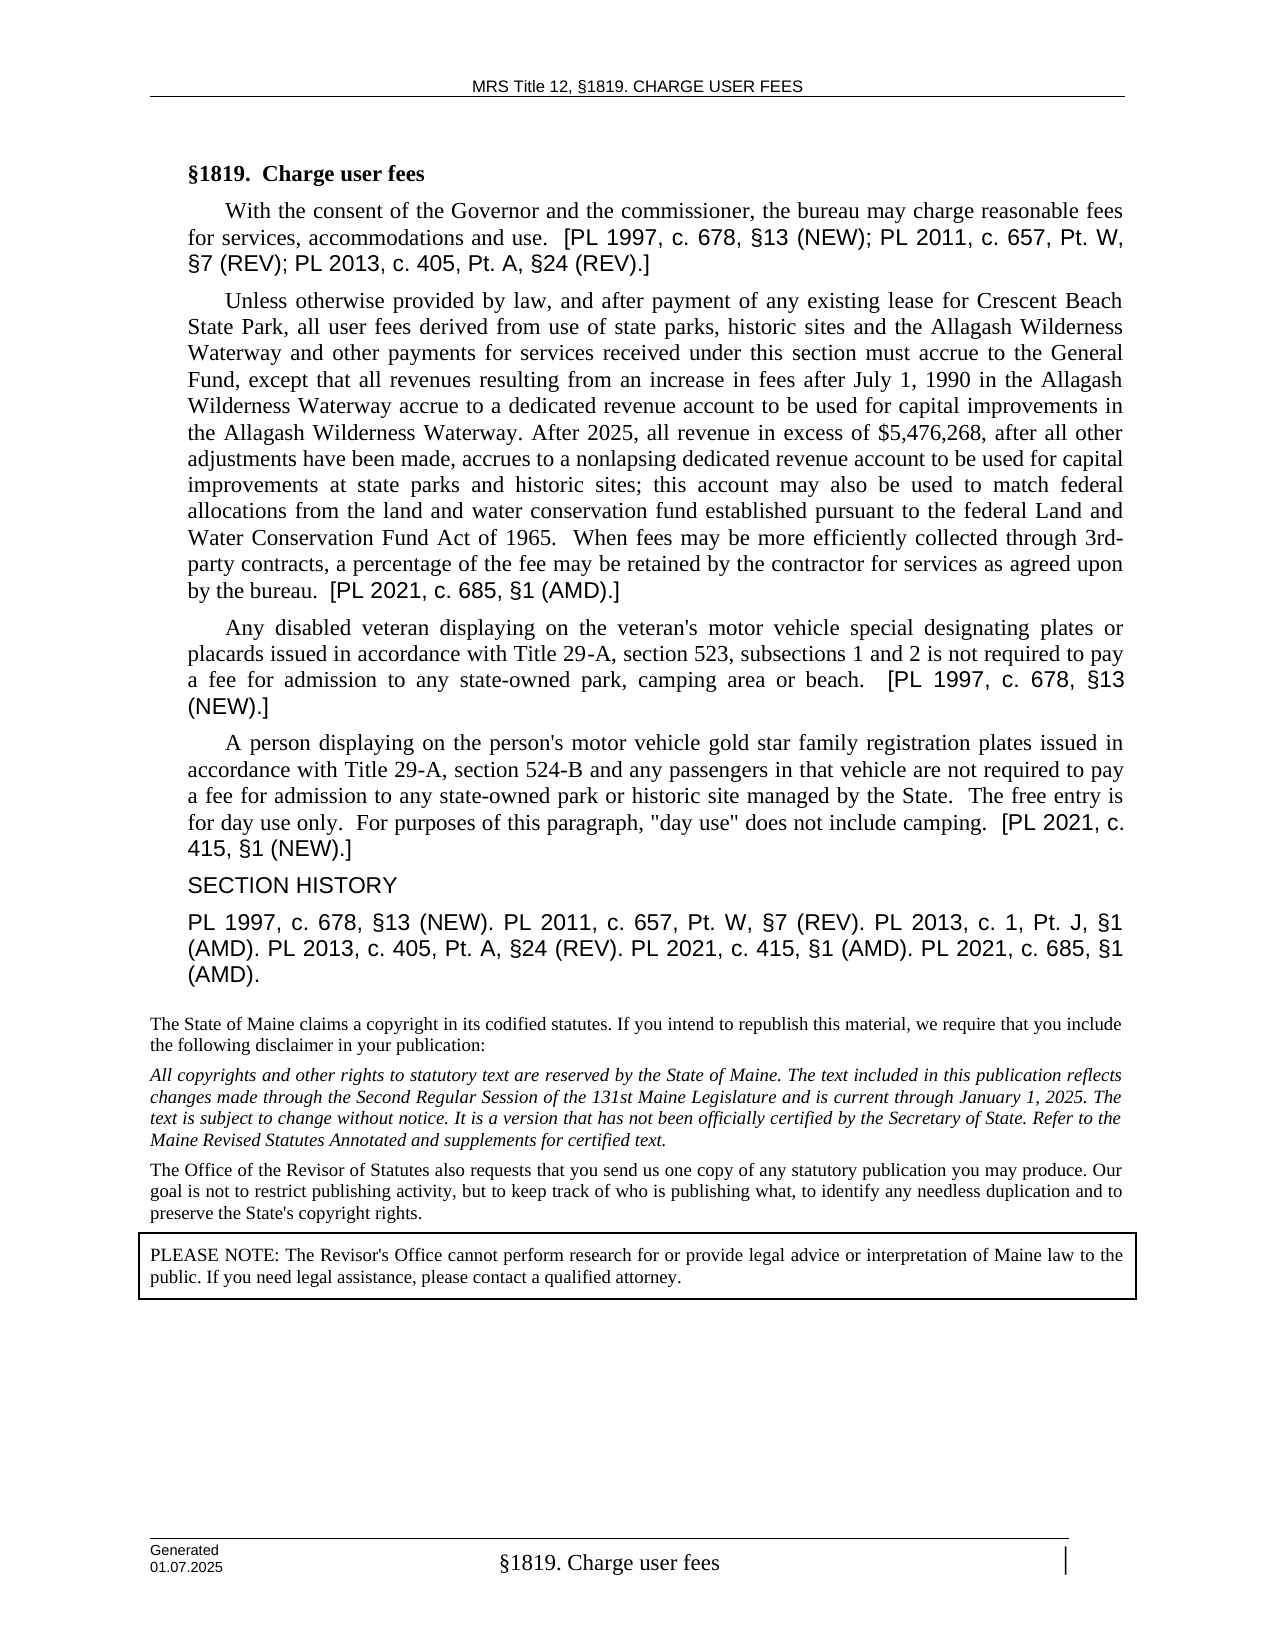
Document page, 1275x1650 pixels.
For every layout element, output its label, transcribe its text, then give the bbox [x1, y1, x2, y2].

text Unless otherwise provided by law, and after payment of any existing lease for Crescent Beach State Park, all user fees derived from use of state parks, historic sites and the Allagash Wilderness Waterway and other payments for services received under this section must accrue to the General Fund, except that all revenues resulting from an increase in fees after July 1, 1990 in the Allagash Wilderness Waterway accrue to a dedicated revenue account to be used for capital improvements in the Allagash Wilderness Waterway. After 2025, all revenue in excess of $5,476,268, after all other adjustments have been made, accrues to a nonlapsing dedicated revenue account to be used for capital improvements at state parks and historic sites; this account may also be used to match federal allocations from the land and water conservation fund established pursuant to the federal Land and Water Conservation Fund Act of 1965. When fees may be more efficiently collected through 3rd-party contracts, a percentage of the fee may be retained by the contractor for services as agreed upon by the bureau. [PL 2021, c. 685, §1 (AMD).] [187, 287, 1125, 603]
text SECTION HISTORY [187, 872, 1125, 898]
text With the consent of the Governor and the commissioner, the bureau may charge reasonable fees for services, accommodations and use. [PL 1997, c. 678, §13 (NEW); PL 2011, c. 657, Pt. W, §7 (REV); PL 2013, c. 405, Pt. A, §24 (REV).] [187, 197, 1125, 276]
text PLEASE NOTE: The Revisor's Office cannot perform research for or provide legal advice or interpretation of Maine law to the public. If you need legal assistance, please contact a qualified attorney. [140, 1234, 1135, 1298]
text The Office of the Revisor of Statutes also requests that you send us one copy of any statutory publication you may produce. Our goal is not to restrict publishing activity, but to keep track of who is publishing what, to identify any needless duplication and to preserve the State's copyright rights. [150, 1159, 1125, 1223]
text Any disabled veteran displaying on the veteran's motor vehicle special designating plates or placards issued in accordance with Title 29‑A, section 523, subsections 1 and 2 is not required to pay a fee for admission to any state-owned park, camping area or beach. [PL 1997, c. 678, §13 (NEW).] [187, 613, 1125, 719]
text PL 1997, c. 678, §13 (NEW). PL 2011, c. 657, Pt. W, §7 (REV). PL 2013, c. 1, Pt. J, §1 (AMD). PL 2013, c. 405, Pt. A, §24 (REV). PL 2021, c. 415, §1 (AMD). PL 2021, c. 685, §1 (AMD). [187, 908, 1125, 988]
text All copyrights and other rights to statutory text are reserved by the State of Maine. The text included in this publication reflects changes made through the Second Regular Session of the 131st Maine Legislature and is current through January 1, 2025 . The text is subject to change without notice. It is a version that has not been officially certified by the Secretary of State. Refer to the Maine Revised Statutes Annotated and supplements for certified text. [150, 1064, 1125, 1150]
text §1819. Charge user fees [187, 160, 1125, 187]
text A person displaying on the person's motor vehicle gold star family registration plates issued in accordance with Title 29‑A, section 524‑B and any passengers in that vehicle are not required to pay a fee for admission to any state-owned park or historic site managed by the State. The free entry is for day use only. For purposes of this paragraph, "day use" does not include camping. [PL 2021, c. 415, §1 (NEW).] [187, 729, 1125, 861]
text The State of Maine claims a copyright in its codified statutes. If you intend to republish this material, we require that you include the following disclaimer in your publication: [150, 1013, 1125, 1056]
